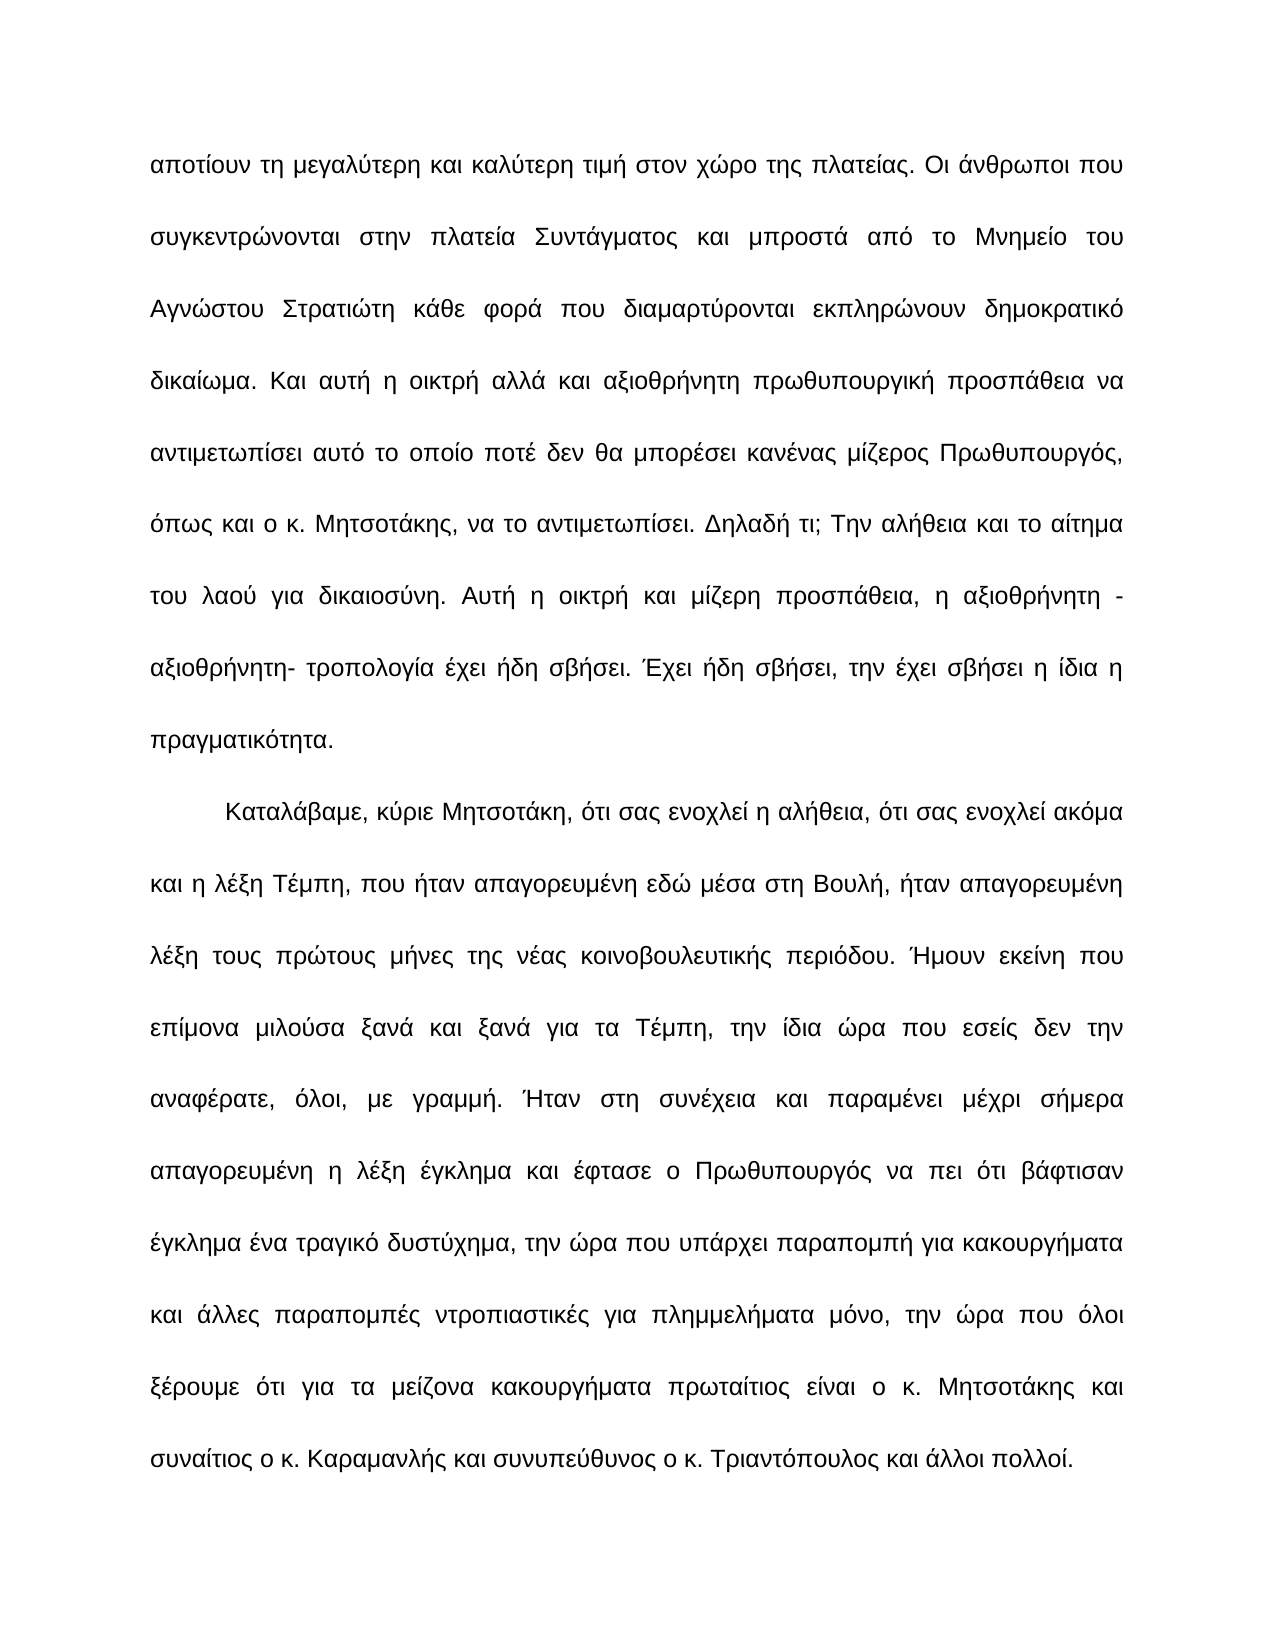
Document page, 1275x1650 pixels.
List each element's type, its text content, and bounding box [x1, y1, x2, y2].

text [150, 150, 1125, 754]
text Καταλάβαμε, κύριε Μητσοτάκη, ότι σας ενοχλεί η αλήθεια, ότι σας ενοχλεί ακόμα και η λέξη Τέμπη, που ήταν απαγορευμένη εδώ μέσα στη Βουλή, ήταν απαγορευμένη λέξη τους πρώτους μήνες της νέας κοινοβουλευτικής περιόδου. Ήμουν εκείνη που επίμονα μιλούσα ξανά και ξανά για τα Τέμπη, την ίδια ώρα που εσείς δεν την αναφέρατε, όλοι, με γραμμή. Ήταν στη συνέχεια και παραμένει μέχρι σήμερα απαγορευμένη η λέξη έγκλημα και έφτασε ο Πρωθυπουργός να πει ότι βάφτισαν έγκλημα ένα τραγικό δυστύχημα, την ώρα που υπάρχει παραπομπή για κακουργήματα και άλλες παραπομπές ντροπιαστικές για πλημμελήματα μόνο, την ώρα που όλοι ξέρουμε ότι για τα μείζονα κακουργήματα πρωταίτιος είναι ο κ. Μητσοτάκης και συναίτιος ο κ. Καραμανλής και συνυπεύθυνος ο κ. Τριαντόπουλος και άλλοι πολλοί. [150, 797, 1125, 1472]
